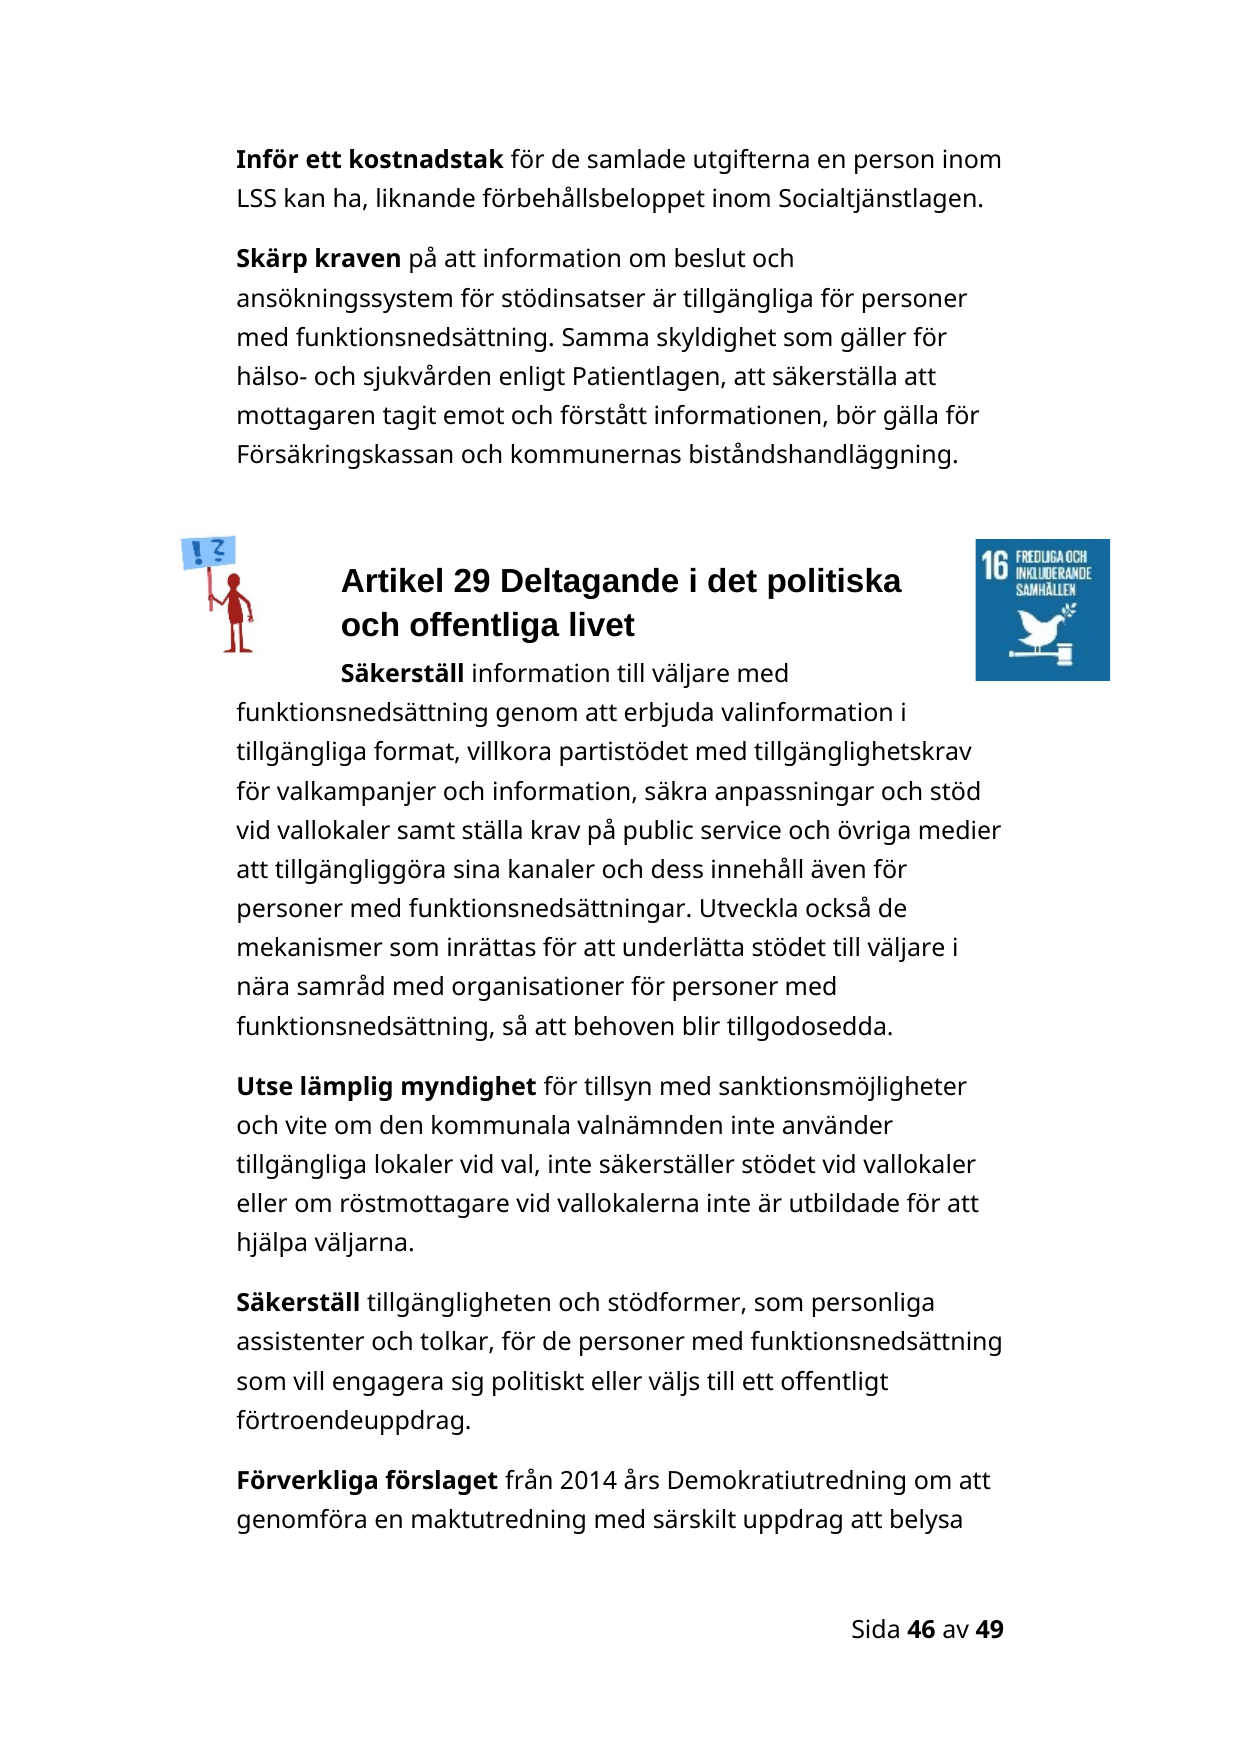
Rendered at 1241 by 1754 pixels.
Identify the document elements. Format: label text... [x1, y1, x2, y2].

text Inför ett kostnadstak för de samlade utgifterna en person inom LSS kan ha, liknande förbehållsbeloppet inom Socialtjänstlagen. [236, 142, 1004, 215]
subtitle Artikel 29 Deltagande i det politiska och offentliga livet [322, 561, 972, 644]
text Säkerställ tillgängligheten och stödformer, som personliga assistenter och tolkar, för de personer med funktionsnedsättning som vill engagera sig politiskt eller väljs till ett offentligt förtroendeuppdrag. [236, 1285, 1004, 1436]
text Utse lämplig myndighet för tillsyn med sanktionsmöjligheter och vite om den kommunala valnämnden inte använder tillgängliga lokaler vid val, inte säkerställer stödet vid vallokaler eller om röstmottagare vid vallokalerna inte är utbildade för att hjälpa väljarna. [236, 1068, 1004, 1259]
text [236, 1462, 1004, 1536]
picture [121, 525, 322, 657]
text Säkerställ information till väljare med funktionsnedsättning genom att erbjuda valinformation i tillgängliga format, villkora partistödet med tillgänglighetskrav för valkampanjer och information, säkra anpassningar och stöd vid vallokaler samt ställa krav på public service och övriga medier att tillgängliggöra sina kanaler och dess innehåll även för personer med funktionsnedsättningar. Utveckla också de mekanismer som inrättas för att underlätta stödet till väljare i nära samråd med organisationer för personer med funktionsnedsättning, så att behoven blir tillgodosedda. [236, 656, 1004, 1042]
picture [972, 539, 1110, 677]
text Skärp kraven på att information om beslut och ansökningssystem för stödinsatser är tillgängliga för personer med funktionsnedsättning. Samma skyldighet som gäller för hälso- och sjukvården enligt Patientlagen, att säkerställa att mottagaren tagit emot och förstått informationen, bör gälla för Försäkringskassan och kommunernas biståndshandläggning. [236, 241, 1004, 471]
